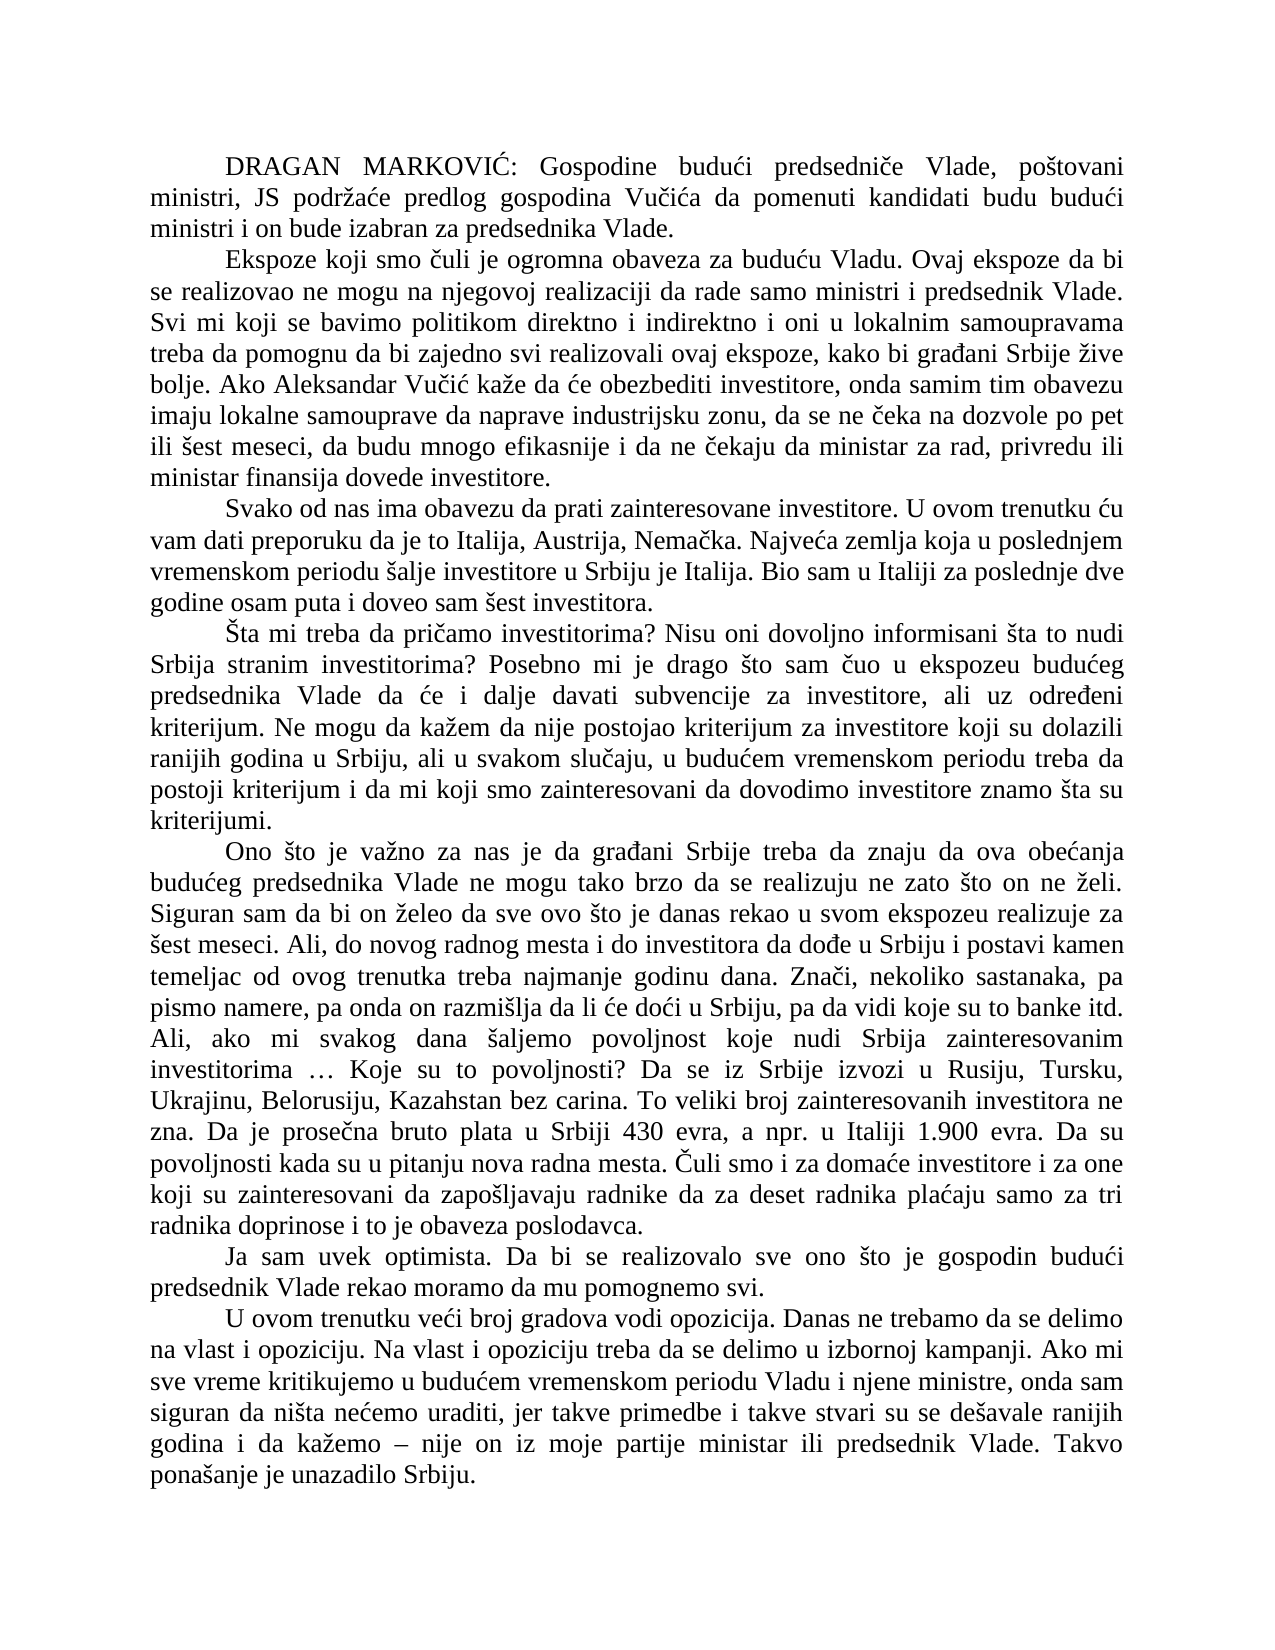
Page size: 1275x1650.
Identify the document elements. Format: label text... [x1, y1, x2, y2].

text U ovom trenutku veći broj gradova vodi opozicija. Danas ne trebamo da se delimo na vlast i opoziciju. Na vlast i opoziciju treba da se delimo u izbornoj kampanji. Ako mi sve vreme kritikujemo u budućem vremenskom periodu Vladu i njene ministre, onda sam siguran da ništa nećemo uraditi, jer takve primedbe i takve stvari su se dešavale ranijih godina i da kažemo – nije on iz moje partije ministar ili predsednik Vlade. Takvo ponašanje je unazadilo Srbiju. [150, 1302, 1125, 1489]
text Šta mi treba da pričamo investitorima? Nisu oni dovoljno informisani šta to nudi Srbija stranim investitorima? Posebno mi je drago što sam čuo u ekspozeu budućeg predsednika Vlade da će i dalje davati subvencije za investitore, ali uz određeni kriterijum. Ne mogu da kažem da nije postojao kriterijum za investitore koji su dolazili ranijih godina u Srbiju, ali u svakom slučaju, u budućem vremenskom periodu treba da postoji kriterijum i da mi koji smo zainteresovani da dovodimo investitore znamo šta su kriterijumi. [150, 617, 1125, 835]
text Ono što je važno za nas je da građani Srbije treba da znaju da ova obećanja budućeg predsednika Vlade ne mogu tako brzo da se realizuju ne zato što on ne želi. Siguran sam da bi on želeo da sve ovo što je danas rekao u svom ekspozeu realizuje za šest meseci. Ali, do novog radnog mesta i do investitora da dođe u Srbiju i postavi kamen temeljac od ovog trenutka treba najmanje godinu dana. Znači, nekoliko sastanaka, pa pismo namere, pa onda on razmišlja da li će doći u Srbiju, pa da vidi koje su to banke itd. Ali, ako mi svakog dana šaljemo povoljnost koje nudi Srbija zainteresovanim investitorima … Koje su to povoljnosti? Da se iz Srbije izvozi u Rusiju, Tursku, Ukrajinu, Belorusiju, Kazahstan bez carina. To veliki broj zainteresovanih investitora ne zna. Da je prosečna bruto plata u Srbiji 430 evra, a npr. u Italiji 1.900 evra. Da su povoljnosti kada su u pitanju nova radna mesta. Čuli smo i za domaće investitore i za one koji su zainteresovani da zapošljavaju radnike da za deset radnika plaćaju samo za tri radnika doprinose i to je obaveza poslodavca. [150, 835, 1125, 1240]
text DRAGAN MARKOVIĆ: Gospodine budući predsedniče Vlade, poštovani ministri, JS podržaće predlog gospodina Vučića da pomenuti kandidati budu budući ministri i on bude izabran za predsednika Vlade. [150, 150, 1125, 243]
text Ekspoze koji smo čuli je ogromna obaveza za buduću Vladu. Ovaj ekspoze da bi se realizovao ne mogu na njegovoj realizaciji da rade samo ministri i predsednik Vlade. Svi mi koji se bavimo politikom direktno i indirektno i oni u lokalnim samoupravama treba da pomognu da bi zajedno svi realizovali ovaj ekspoze, kako bi građani Srbije žive bolje. Ako Aleksandar Vučić kaže da će obezbediti investitore, onda samim tim obavezu imaju lokalne samouprave da naprave industrijsku zonu, da se ne čeka na dozvole po pet ili šest meseci, da budu mnogo efikasnije i da ne čekaju da ministar za rad, privredu ili ministar finansija dovede investitore. [150, 243, 1125, 493]
text Ja sam uvek optimista. Da bi se realizovalo sve ono što je gospodin budući predsednik Vlade rekao moramo da mu pomognemo svi. [150, 1240, 1125, 1302]
text Svako od nas ima obavezu da prati zainteresovane investitore. U ovom trenutku ću vam dati preporuku da je to Italija, Austrija, Nemačka. Najveća zemlja koja u poslednjem vremenskom periodu šalje investitore u Srbiju je Italija. Bio sam u Italiji za poslednje dve godine osam puta i doveo sam šest investitora. [150, 493, 1125, 617]
